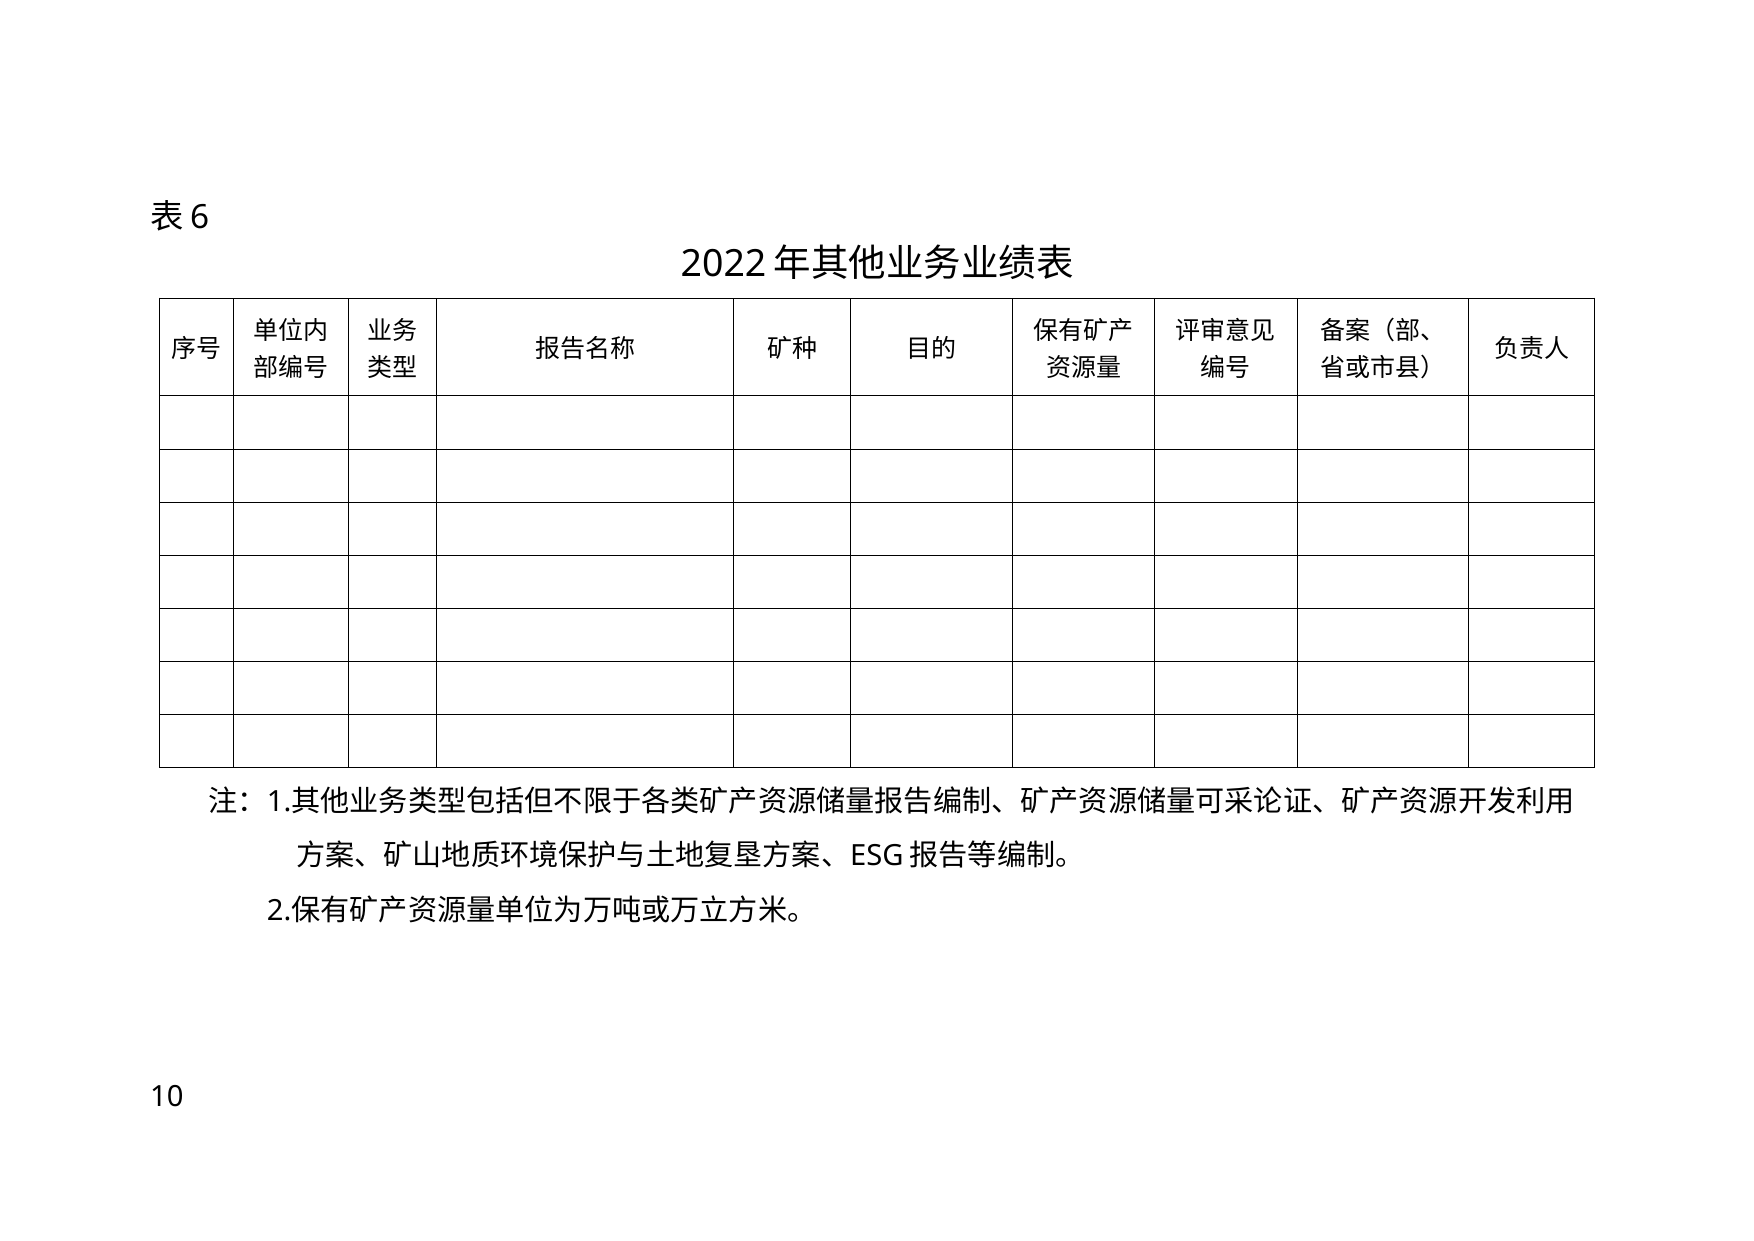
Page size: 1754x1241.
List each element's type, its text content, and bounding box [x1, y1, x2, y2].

table_cell [1469, 450, 1594, 502]
table_header 保有矿产资源量 [1013, 299, 1154, 395]
table_cell [437, 396, 733, 448]
table_cell [734, 503, 850, 555]
table_cell [160, 396, 233, 448]
table_cell [349, 556, 436, 608]
table_header 矿种 [734, 299, 850, 395]
table_cell [1298, 556, 1468, 608]
table_header 负责人 [1469, 299, 1594, 395]
table_cell [1013, 450, 1154, 502]
table_cell [234, 503, 348, 555]
table_cell [160, 715, 233, 767]
table_cell [734, 609, 850, 661]
table_cell [851, 715, 1012, 767]
table_header 报告名称 [437, 299, 733, 395]
table_cell [349, 715, 436, 767]
table_cell [734, 662, 850, 714]
table_cell [1013, 556, 1154, 608]
text 2022年其他业务业绩表 [150, 239, 1604, 285]
table_header 单位内部编号 [234, 299, 348, 395]
table_cell [1298, 503, 1468, 555]
table_cell [160, 556, 233, 608]
table_cell [851, 396, 1012, 448]
table_cell [1298, 450, 1468, 502]
table_cell [349, 503, 436, 555]
table_cell [1155, 556, 1297, 608]
table_cell [734, 556, 850, 608]
table_cell [1155, 715, 1297, 767]
table_cell [234, 715, 348, 767]
text 注：1.其他业务类型包括但不限于各类矿产资源储量报告编制、矿产资源储量可采论证、矿产资源开发利用 [150, 768, 1604, 822]
table_cell [1298, 396, 1468, 448]
table_header 评审意见编号 [1155, 299, 1297, 395]
text 表6 [150, 187, 1604, 239]
table_cell [160, 503, 233, 555]
table_cell [1298, 609, 1468, 661]
table_header 备案（部、省或市县） [1298, 299, 1468, 395]
table_cell [1469, 396, 1594, 448]
table_cell [734, 715, 850, 767]
table_cell [349, 609, 436, 661]
table_cell [1469, 556, 1594, 608]
table_cell [234, 396, 348, 448]
table_cell [234, 662, 348, 714]
table_cell [1469, 609, 1594, 661]
table_cell [851, 503, 1012, 555]
table_header 序号 [160, 299, 233, 395]
table_cell [437, 503, 733, 555]
table_cell [349, 662, 436, 714]
table_cell [851, 450, 1012, 502]
table_cell [1469, 662, 1594, 714]
table_cell [234, 609, 348, 661]
table_cell [234, 556, 348, 608]
table_cell [437, 609, 733, 661]
table_cell [1155, 450, 1297, 502]
table_cell [437, 450, 733, 502]
table_header 目的 [851, 299, 1012, 395]
table_cell [1013, 503, 1154, 555]
table_header 业务类型 [349, 299, 436, 395]
table_cell [349, 450, 436, 502]
table_cell [437, 662, 733, 714]
table_cell [851, 609, 1012, 661]
table_cell [349, 396, 436, 448]
table_cell [1155, 662, 1297, 714]
table_cell [1013, 715, 1154, 767]
text 2.保有矿产资源量单位为万吨或万立方米。 [150, 877, 1604, 931]
table_cell [734, 396, 850, 448]
table_cell [1155, 503, 1297, 555]
table_cell [160, 450, 233, 502]
table_cell [160, 609, 233, 661]
table_cell [851, 556, 1012, 608]
table_cell [1013, 396, 1154, 448]
table_cell [1013, 609, 1154, 661]
table_cell [234, 450, 348, 502]
table_cell [437, 715, 733, 767]
table_cell [734, 450, 850, 502]
table_cell [1469, 503, 1594, 555]
table_cell [1013, 662, 1154, 714]
table_cell [1155, 396, 1297, 448]
table_cell [1298, 662, 1468, 714]
table_cell [1298, 715, 1468, 767]
text 方案、矿山地质环境保护与土地复垦方案、ESG报告等编制。 [150, 822, 1604, 877]
table_cell [1469, 715, 1594, 767]
table_cell [160, 662, 233, 714]
table_cell [1155, 609, 1297, 661]
table_cell [851, 662, 1012, 714]
table_cell [437, 556, 733, 608]
